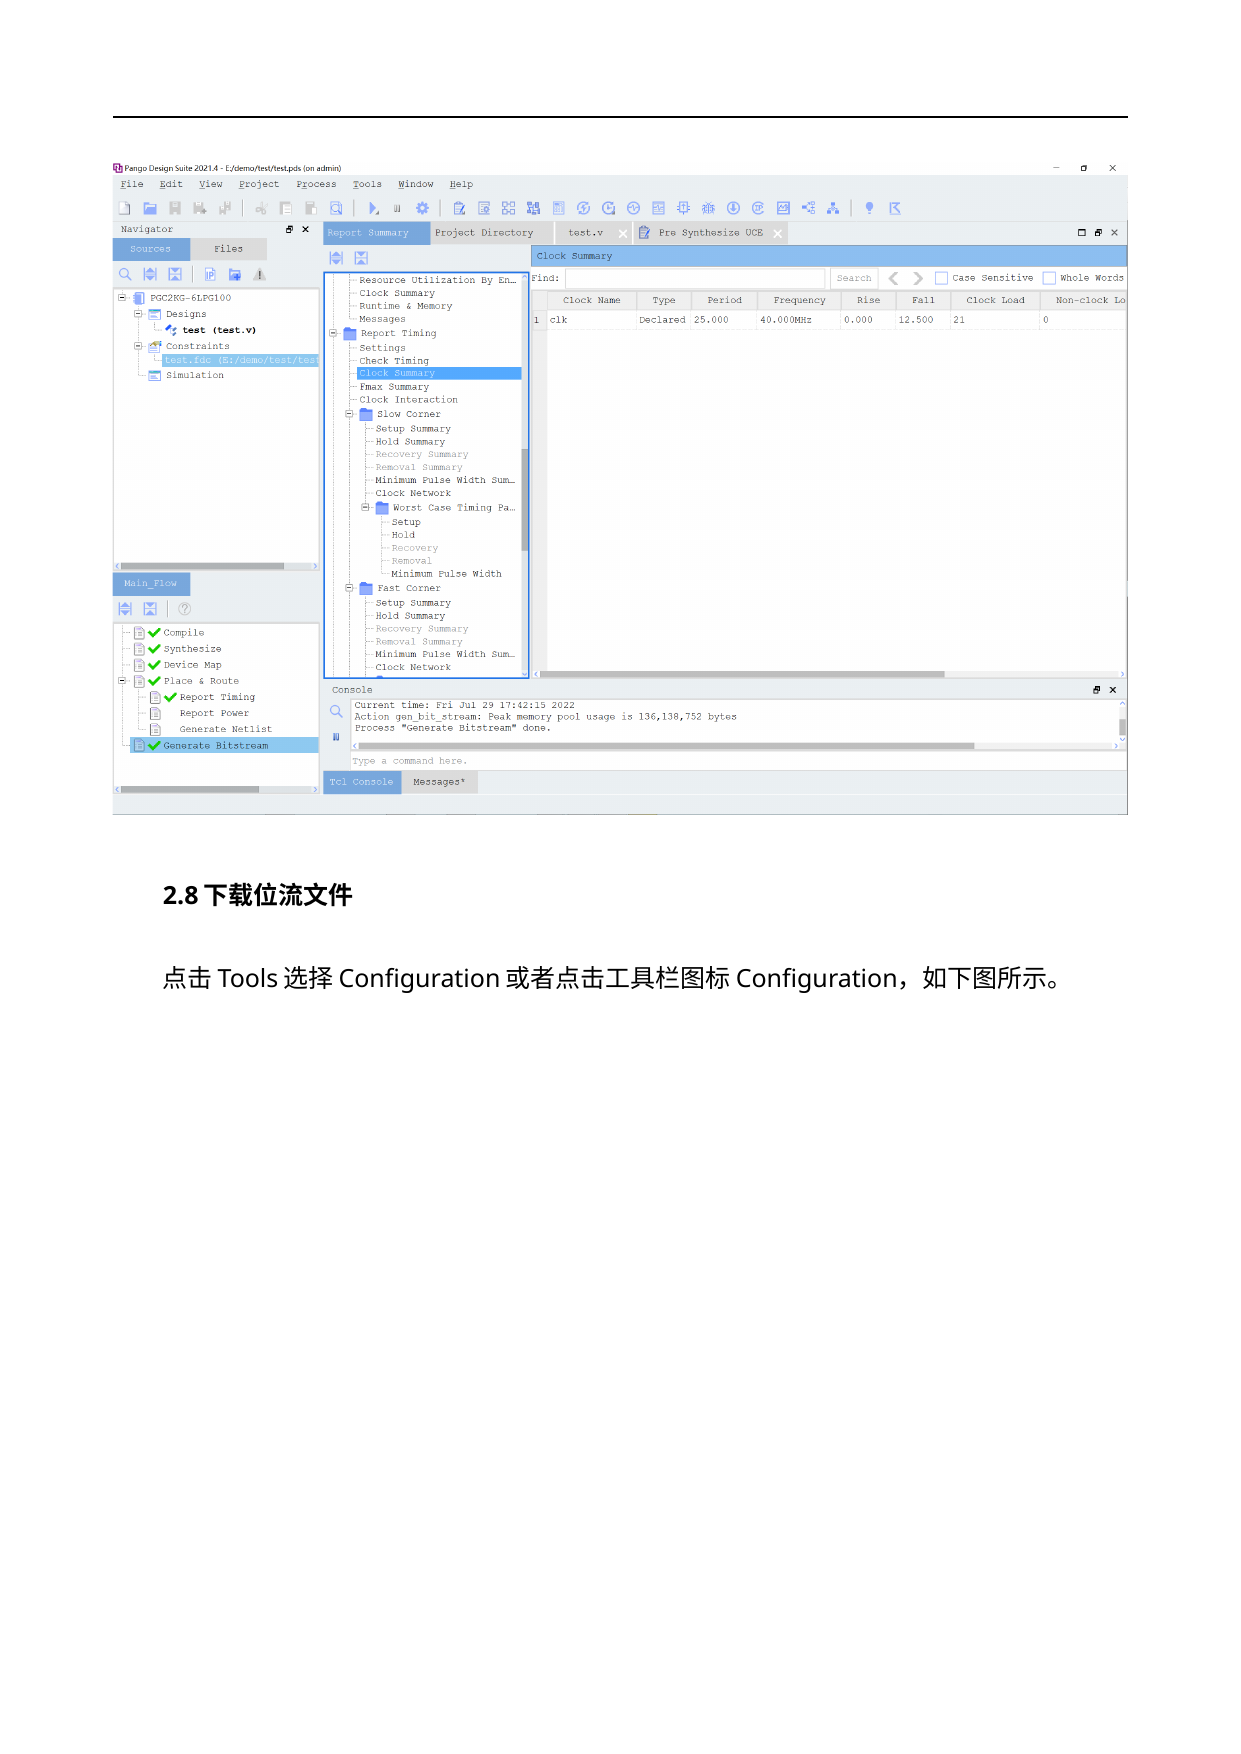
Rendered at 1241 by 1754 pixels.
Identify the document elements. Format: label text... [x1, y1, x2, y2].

text 点击Tools选择Configuration或者点击工具栏图标Configuration，如下图所示。 [112, 944, 1128, 1009]
picture [112, 162, 1128, 815]
text 2.8下载位流文件 [112, 861, 1128, 926]
